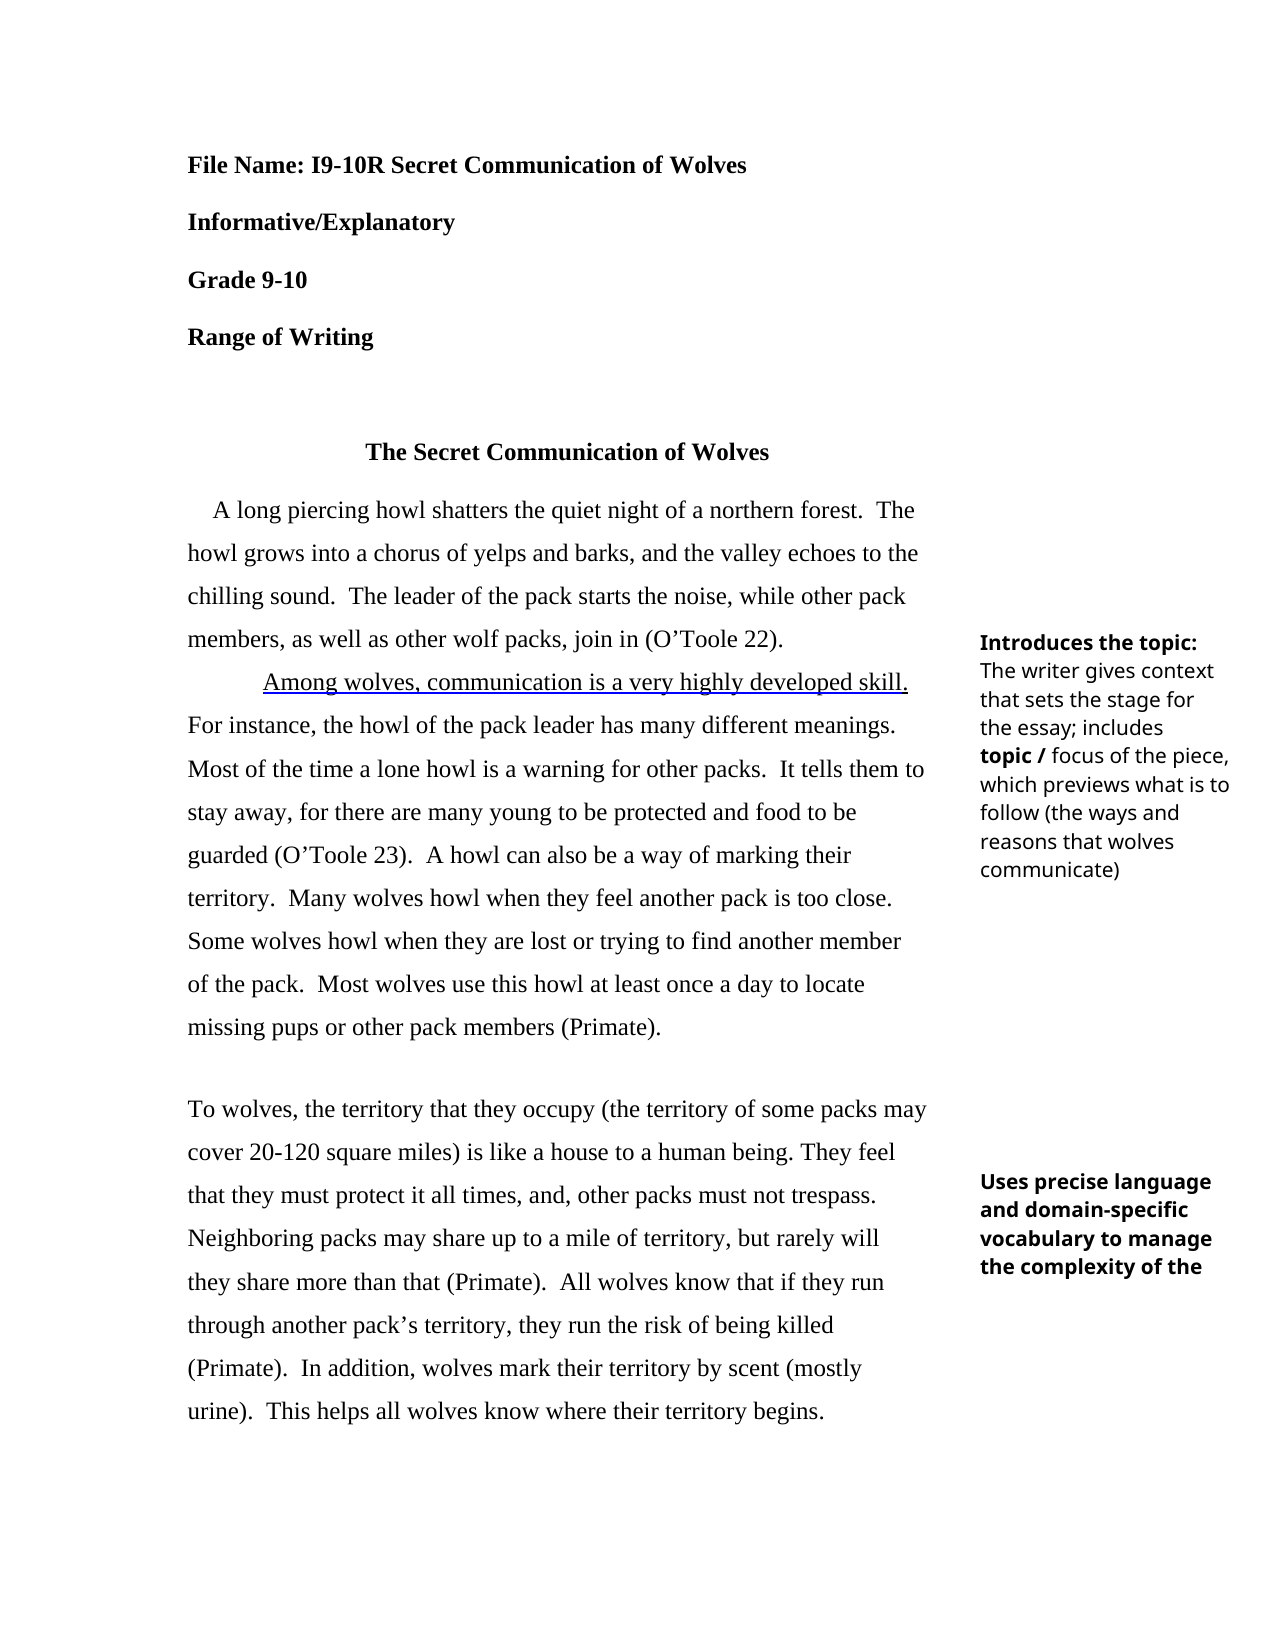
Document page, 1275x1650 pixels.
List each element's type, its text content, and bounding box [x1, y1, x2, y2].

text A long piercing howl shatters the quiet night of a northern forest. The howl grows into a chorus of yelps and barks, and the valley echoes to the chilling sound. The leader of the pack starts the noise, while other pack members, as well as other wolf packs, join in (O’Toole 22). [187, 495, 937, 653]
text Among wolves, communication is a very highly developed skill. For instance, the howl of the pack leader has many different meanings. Most of the time a lone howl is a warning for other packs. It tells them to stay away, for there are many young to be protected and food to be guarded (O’Toole 23). A howl can also be a way of marking their territory. Many wolves howl when they feel another pack is too close. Some wolves howl when they are lost or trying to find another member of the pack. Most wolves use this howl at least once a day to locate missing pups or other pack members (Primate). [187, 667, 928, 1041]
text File Name: I9-10R Secret Communication of Wolves [187, 150, 937, 179]
text To wolves, the territory that they occupy (the territory of some packs may cover 20-120 square miles) is like a house to a human being. They feel that they must protect it all times, and, other packs must not trespass. Neighboring packs may share up to a mile of territory, but rarely will they share more than that (Primate). All wolves know that if they run through another pack’s territory, they run the risk of being killed (Primate). In addition, wolves mark their territory by scent (mostly urine). This helps all wolves know where their territory begins. [187, 1094, 928, 1425]
text Range of Writing [187, 322, 937, 351]
text The Secret Communication of Wolves [187, 437, 778, 466]
text Informative/Explanatory [187, 207, 937, 236]
text Grade 9-10 [187, 265, 937, 294]
